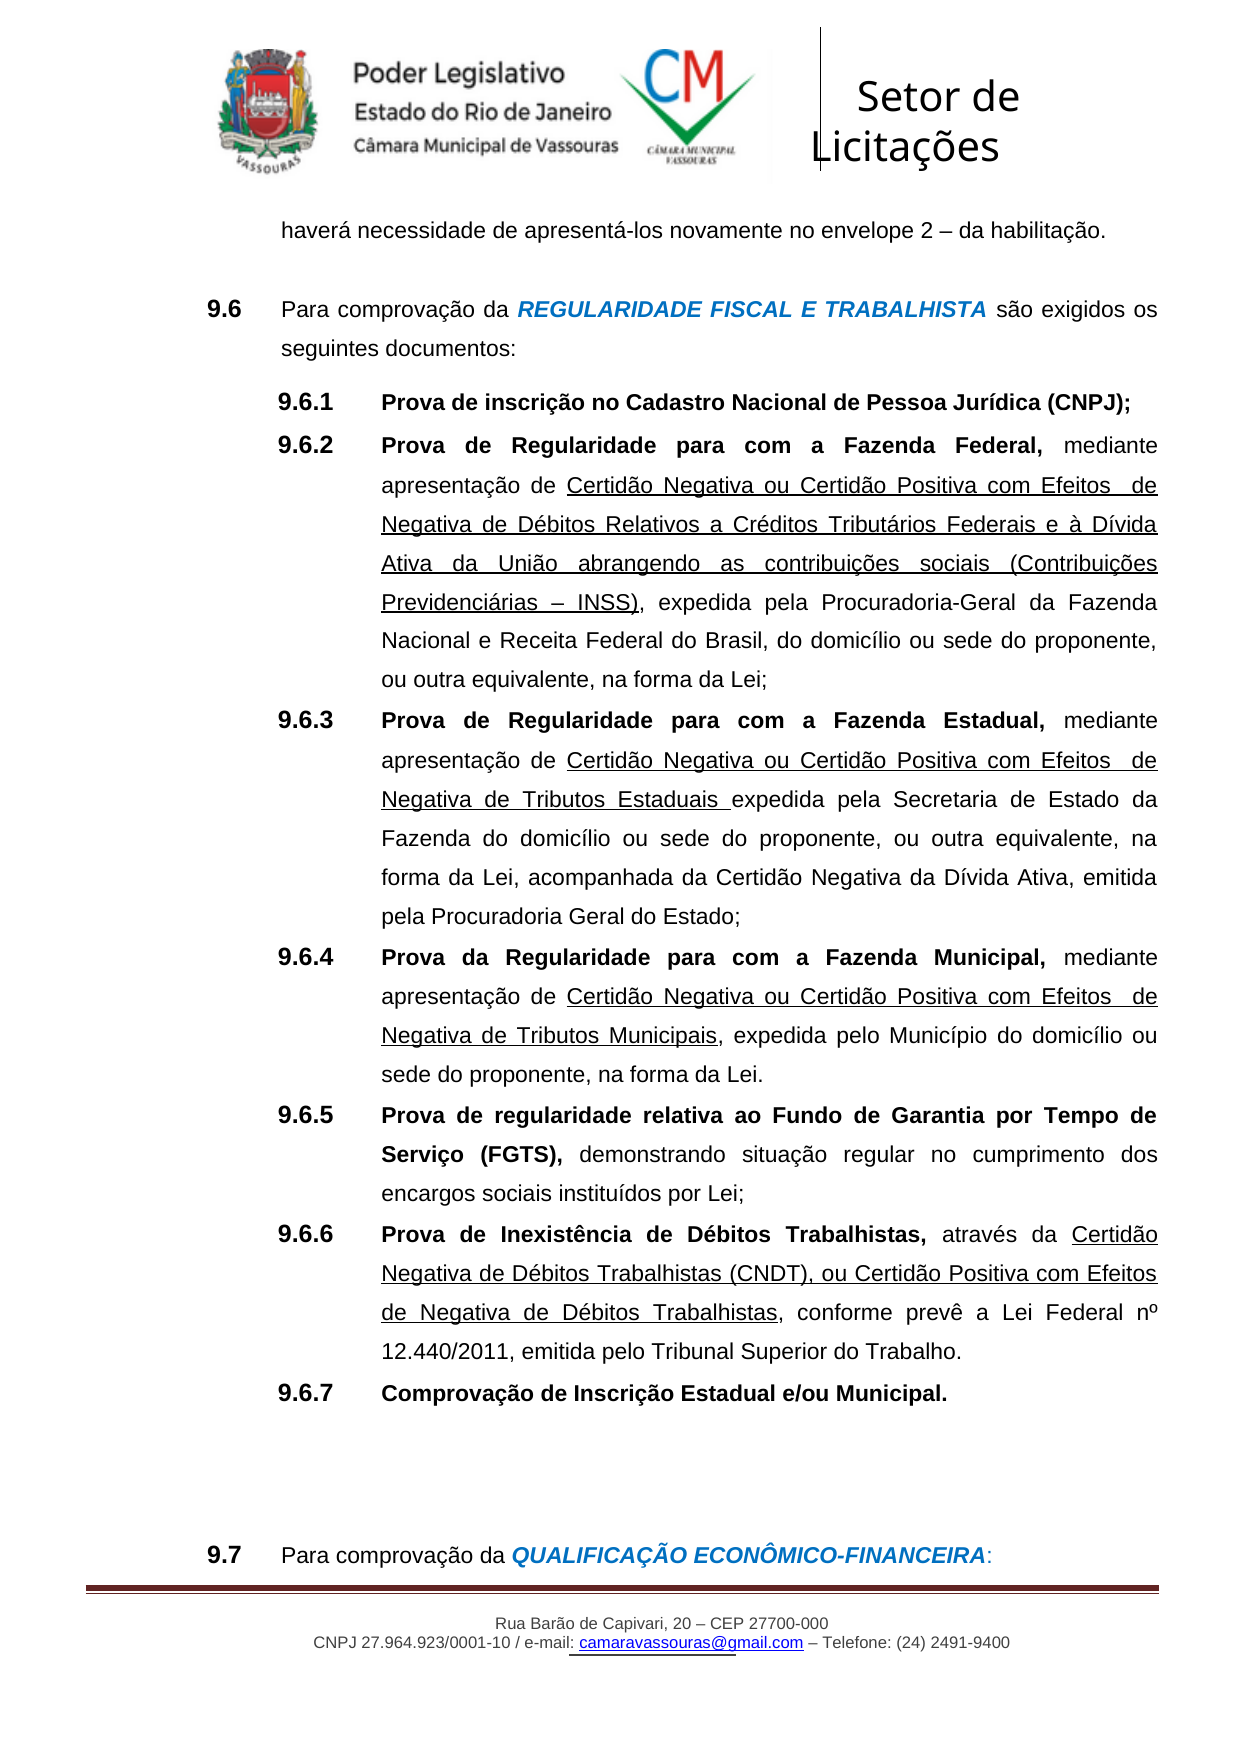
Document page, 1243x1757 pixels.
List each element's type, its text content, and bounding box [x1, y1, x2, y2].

list Prova de Regularidade para com a Fazenda Estadual, mediante apresentação de Certidão Negativa ou Certidão Positiva com Efeitos de Negativa de Tributos Estaduais expedida pela Secretaria de Estado da Fazenda do domicílio ou sede do proponente, ou outra equivalente, na forma da Lei, acompanhada da Certidão Negativa da Dívida Ativa, emitida pela Procuradoria Geral do Estado; [278, 706, 1158, 929]
subtitle Prova de inscrição no Cadastro Nacional de Pessoa Jurídica (CNPJ); [278, 387, 1158, 416]
list Prova de Regularidade para com a Fazenda Federal, mediante apresentação de Certidão Negativa ou Certidão Positiva com Efeitos de Negativa de Débitos Relativos a Créditos Tributários Federais e à Dívida Ativa da União abrangendo as contribuições sociais (Contribuições Previdenciárias – INSS), expedida pela Procuradoria-Geral da Fazenda Nacional e Receita Federal do Brasil, do domicílio ou sede do proponente, ou outra equivalente, na forma da Lei; [278, 430, 1158, 693]
picture [204, 49, 773, 184]
list Para comprovação da REGULARIDADE FISCAL E TRABALHISTA são exigidos os seguintes documentos: [207, 294, 1158, 361]
list Comprovação de Inscrição Estadual e/ou Municipal. [278, 1378, 1158, 1407]
list Para comprovação da QUALIFICAÇÃO ECONÔMICO-FINANCEIRA: [207, 1539, 1176, 1568]
list Prova de regularidade relativa ao Fundo de Garantia por Tempo de Serviço (FGTS), demonstrando situação regular no cumprimento dos encargos sociais instituídos por Lei; [278, 1100, 1158, 1206]
list Prova de Inexistência de Débitos Trabalhistas, através da Certidão Negativa de Débitos Trabalhistas (CNDT), ou Certidão Positiva com Efeitos de Negativa de Débitos Trabalhistas, conforme prevê a Lei Federal nº 12.440/2011, emitida pelo Tribunal Superior do Trabalho. [278, 1219, 1158, 1365]
list Prova da Regularidade para com a Fazenda Municipal, mediante apresentação de Certidão Negativa ou Certidão Positiva com Efeitos de Negativa de Tributos Municipais, expedida pelo Município do domicílio ou sede do proponente, na forma da Lei. [278, 942, 1158, 1087]
